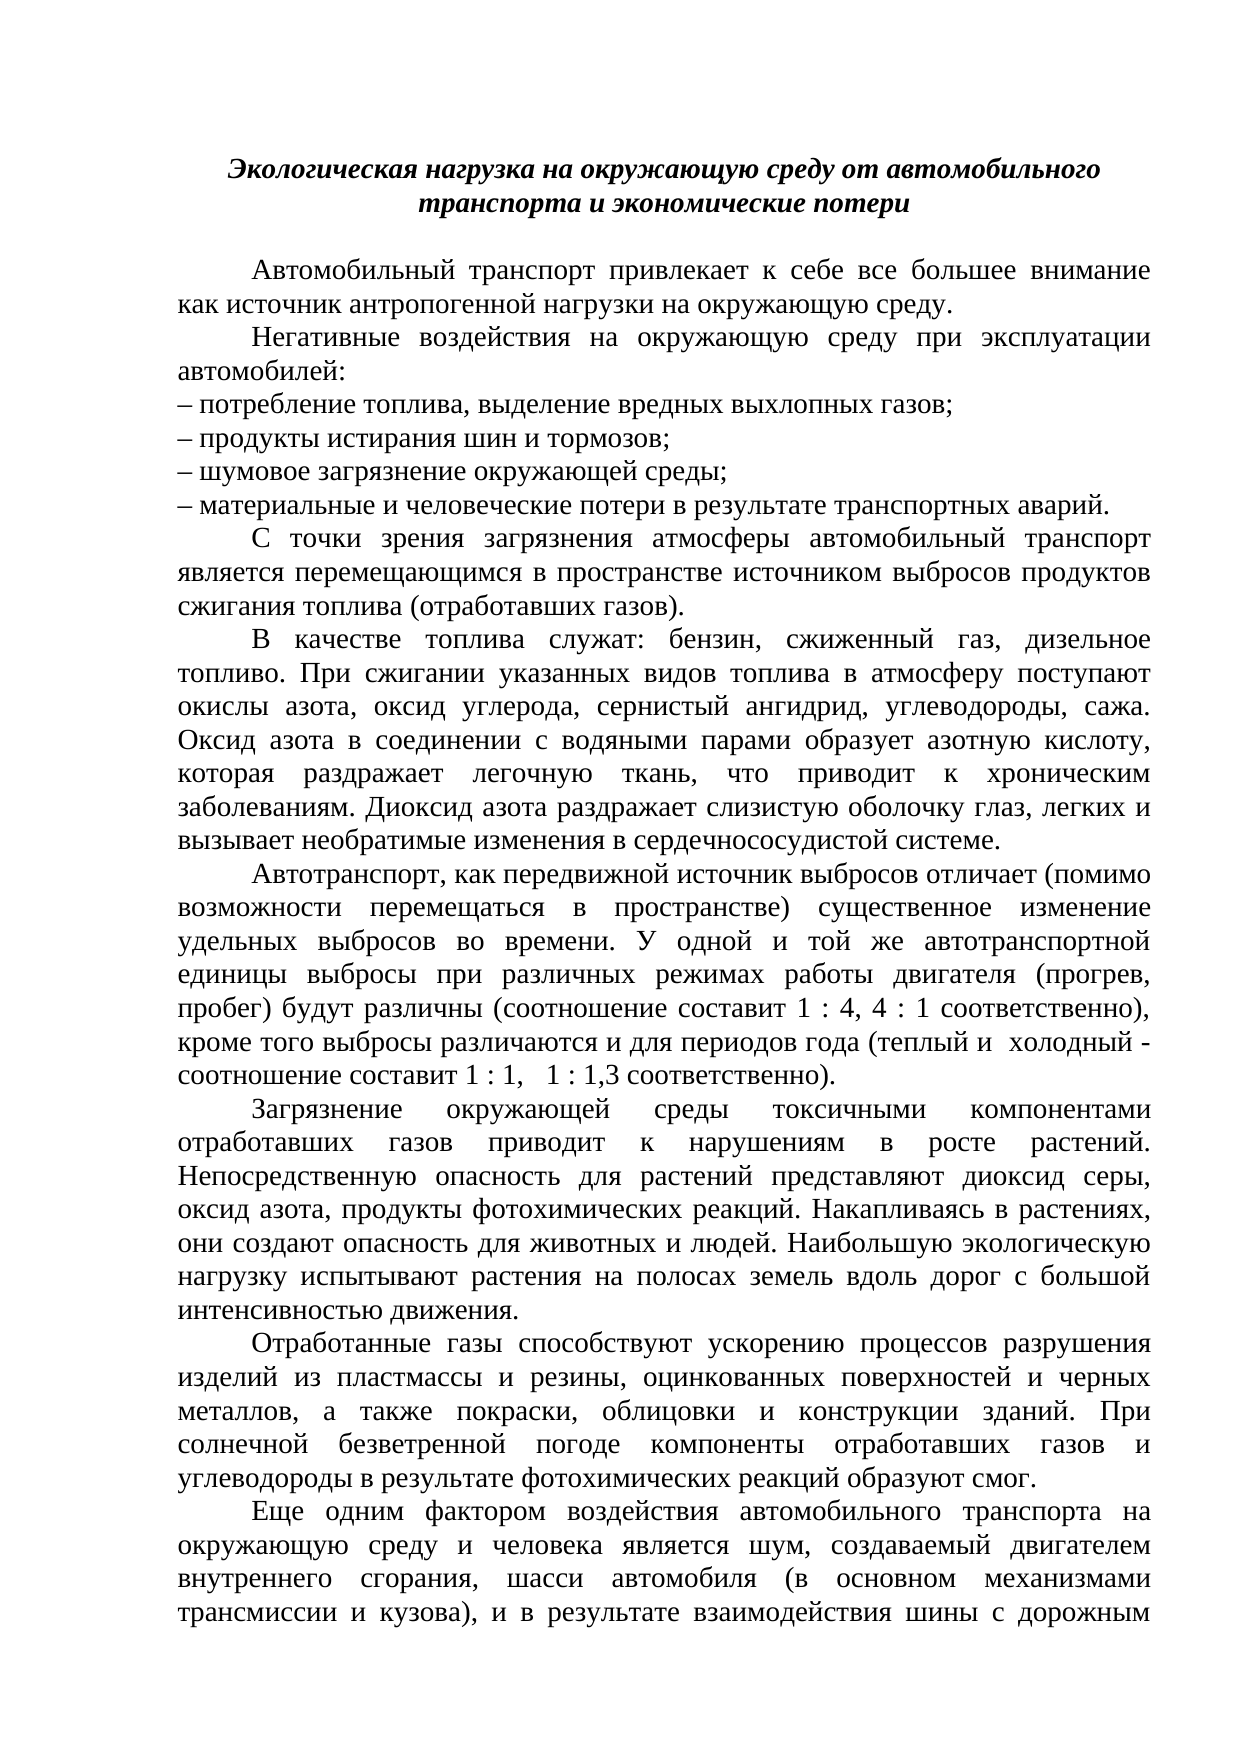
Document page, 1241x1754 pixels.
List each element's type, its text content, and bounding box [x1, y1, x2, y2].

text – шумовое загрязнение окружающей среды; [177, 453, 1152, 487]
text – продукты истирания шин и тормозов; [177, 420, 1152, 453]
text – потребление топлива, выделение вредных выхлопных газов; [177, 386, 1152, 420]
text – материальные и человеческие потери в результате транспортных аварий. [177, 487, 1152, 521]
text Экологическая нагрузка на окружающую среду от автомобильного транспорта и экономические потери [177, 152, 1152, 219]
text Автомобильный транспорт привлекает к себе все большее внимание как источник антропогенной нагрузки на окружающую среду. [177, 252, 1152, 319]
text Негативные воздействия на окружающую среду при эксплуатации автомобилей: [177, 319, 1152, 386]
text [177, 1493, 1152, 1627]
text Автотранспорт, как передвижной источник выбросов отличает (помимо возможности перемещаться в пространстве) существенное изменение удельных выбросов во времени. У одной и той же автотранспортной единицы выбросы при различных режимах работы двигателя (прогрев, пробег) будут различны (соотношение составит 1 : 4, 4 : 1 соответственно), кроме того выбросы различаются и для периодов года (теплый и холодный - соотношение составит 1 : 1, 1 : 1,3 соответственно). [177, 856, 1152, 1091]
text Отработанные газы способствуют ускорению процессов разрушения изделий из пластмассы и резины, оцинкованных поверхностей и черных металлов, а также покраски, облицовки и конструкции зданий. При солнечной безветренной погоде компоненты отработавших газов и углеводороды в результате фотохимических реакций образуют смог. [177, 1326, 1152, 1493]
text В качестве топлива служат: бензин, сжиженный газ, дизельное топливо. При сжигании указанных видов топлива в атмосферу поступают окислы азота, оксид углерода, сернистый ангидрид, углеводороды, сажа. Оксид азота в соединении с водяными парами образует азотную кислоту, которая раздражает легочную ткань, что приводит к хроническим заболеваниям. Диоксид азота раздражает слизистую оболочку глаз, легких и вызывает необратимые изменения в сердечнососудистой системе. [177, 621, 1152, 856]
text Загрязнение окружающей среды токсичными компонентами отработавших газов приводит к нарушениям в росте растений. Непосредственную опасность для растений представляют диоксид серы, оксид азота, продукты фотохимических реакций. Накапливаясь в растениях, они создают опасность для животных и людей. Наибольшую экологическую нагрузку испытывают растения на полосах земель вдоль дорог с большой интенсивностью движения. [177, 1091, 1152, 1326]
text С точки зрения загрязнения атмосферы автомобильный транспорт является перемещающимся в пространстве источником выбросов продуктов сжигания топлива (отработавших газов). [177, 521, 1152, 621]
